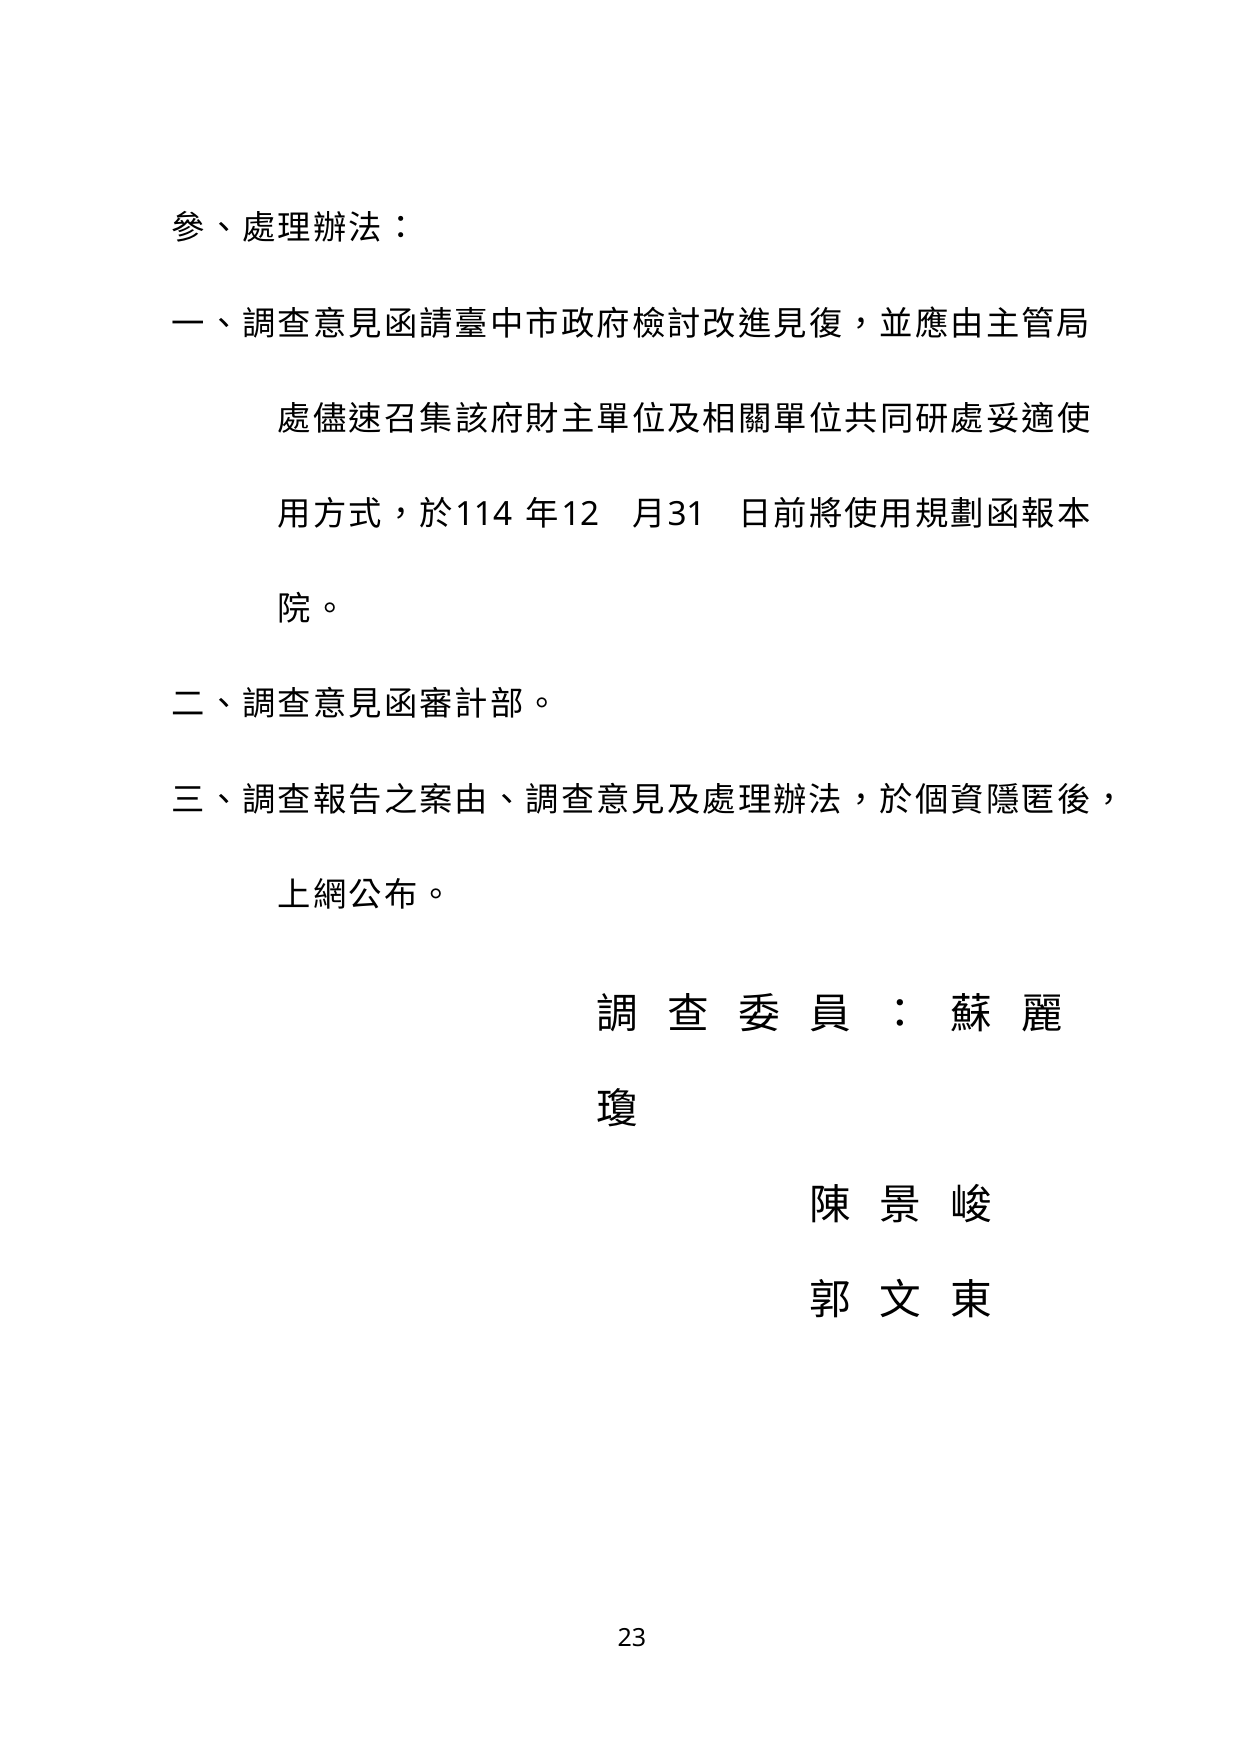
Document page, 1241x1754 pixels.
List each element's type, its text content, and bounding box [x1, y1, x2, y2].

text 調查委員：蘇麗瓊 [561, 963, 1092, 1153]
list 調查報告之案由、調查意見及處理辦法，於個資隱匿後，上網公布。 [171, 749, 1092, 939]
list 調查意見函請臺中市政府檢討改進見復，並應由主管局處儘速召集該府財主單位及相關單位共同研處妥適使用方式，於114年12月31日前將使用規劃函報本院。 [171, 273, 1092, 654]
text 陳景峻 [561, 1153, 1092, 1249]
list 調查意見函審計部。 [171, 654, 1092, 749]
text 郭文東 [561, 1249, 1092, 1344]
subtitle 處理辦法： [171, 178, 1092, 273]
